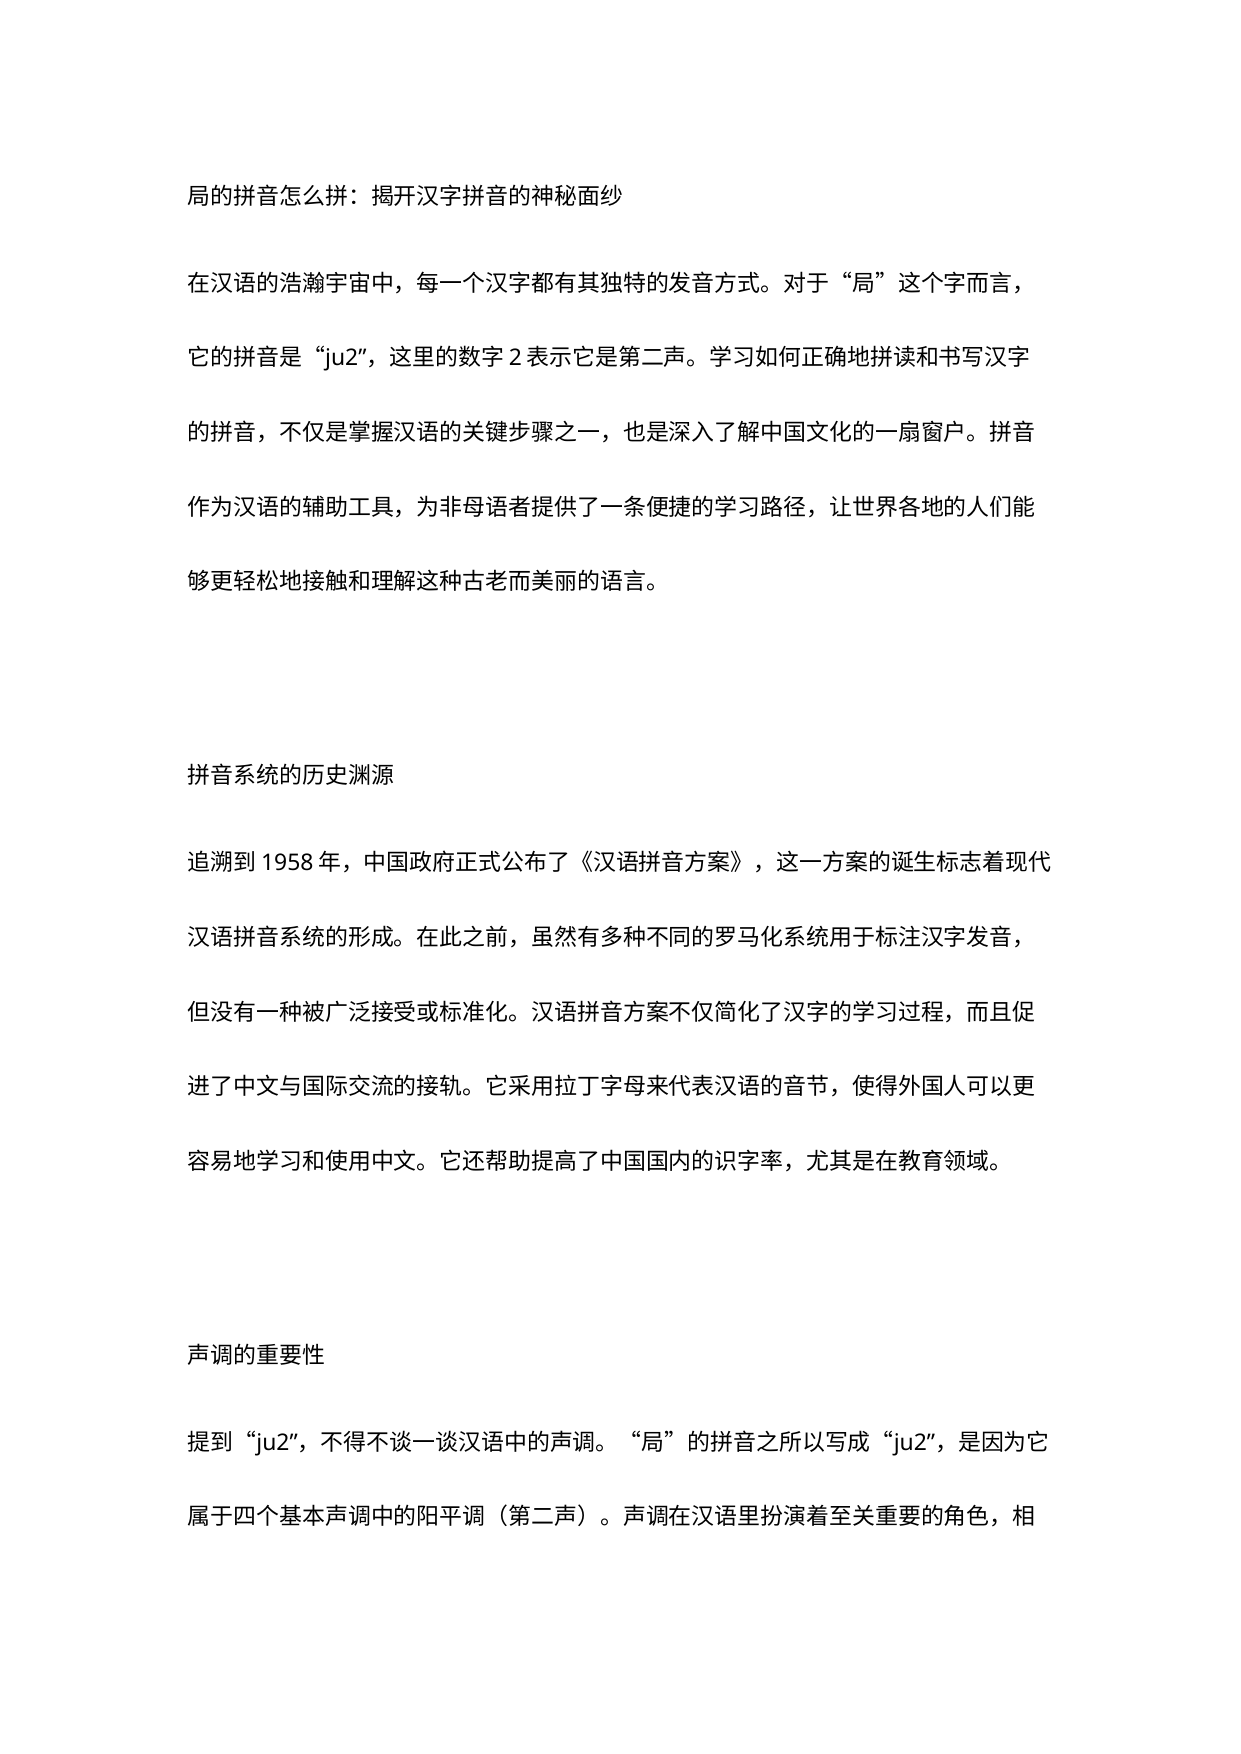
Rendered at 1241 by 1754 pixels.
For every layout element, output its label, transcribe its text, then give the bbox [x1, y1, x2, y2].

text 局的拼音怎么拼：揭开汉字拼音的神秘面纱 [187, 162, 1053, 227]
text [187, 1408, 1053, 1547]
text 拼音系统的历史渊源 [187, 742, 1053, 807]
text 追溯到1958年，中国政府正式公布了《汉语拼音方案》，这一方案的诞生标志着现代汉语拼音系统的形成。在此之前，虽然有多种不同的罗马化系统用于标注汉字发音，但没有一种被广泛接受或标准化。汉语拼音方案不仅简化了汉字的学习过程，而且促进了中文与国际交流的接轨。它采用拉丁字母来代表汉语的音节，使得外国人可以更容易地学习和使用中文。它还帮助提高了中国国内的识字率，尤其是在教育领域。 [187, 828, 1053, 1192]
text 声调的重要性 [187, 1321, 1053, 1386]
text 在汉语的浩瀚宇宙中，每一个汉字都有其独特的发音方式。对于“局”这个字而言，它的拼音是“ju2”，这里的数字2表示它是第二声。学习如何正确地拼读和书写汉字的拼音，不仅是掌握汉语的关键步骤之一，也是深入了解中国文化的一扇窗户。拼音作为汉语的辅助工具，为非母语者提供了一条便捷的学习路径，让世界各地的人们能够更轻松地接触和理解这种古老而美丽的语言。 [187, 248, 1053, 612]
